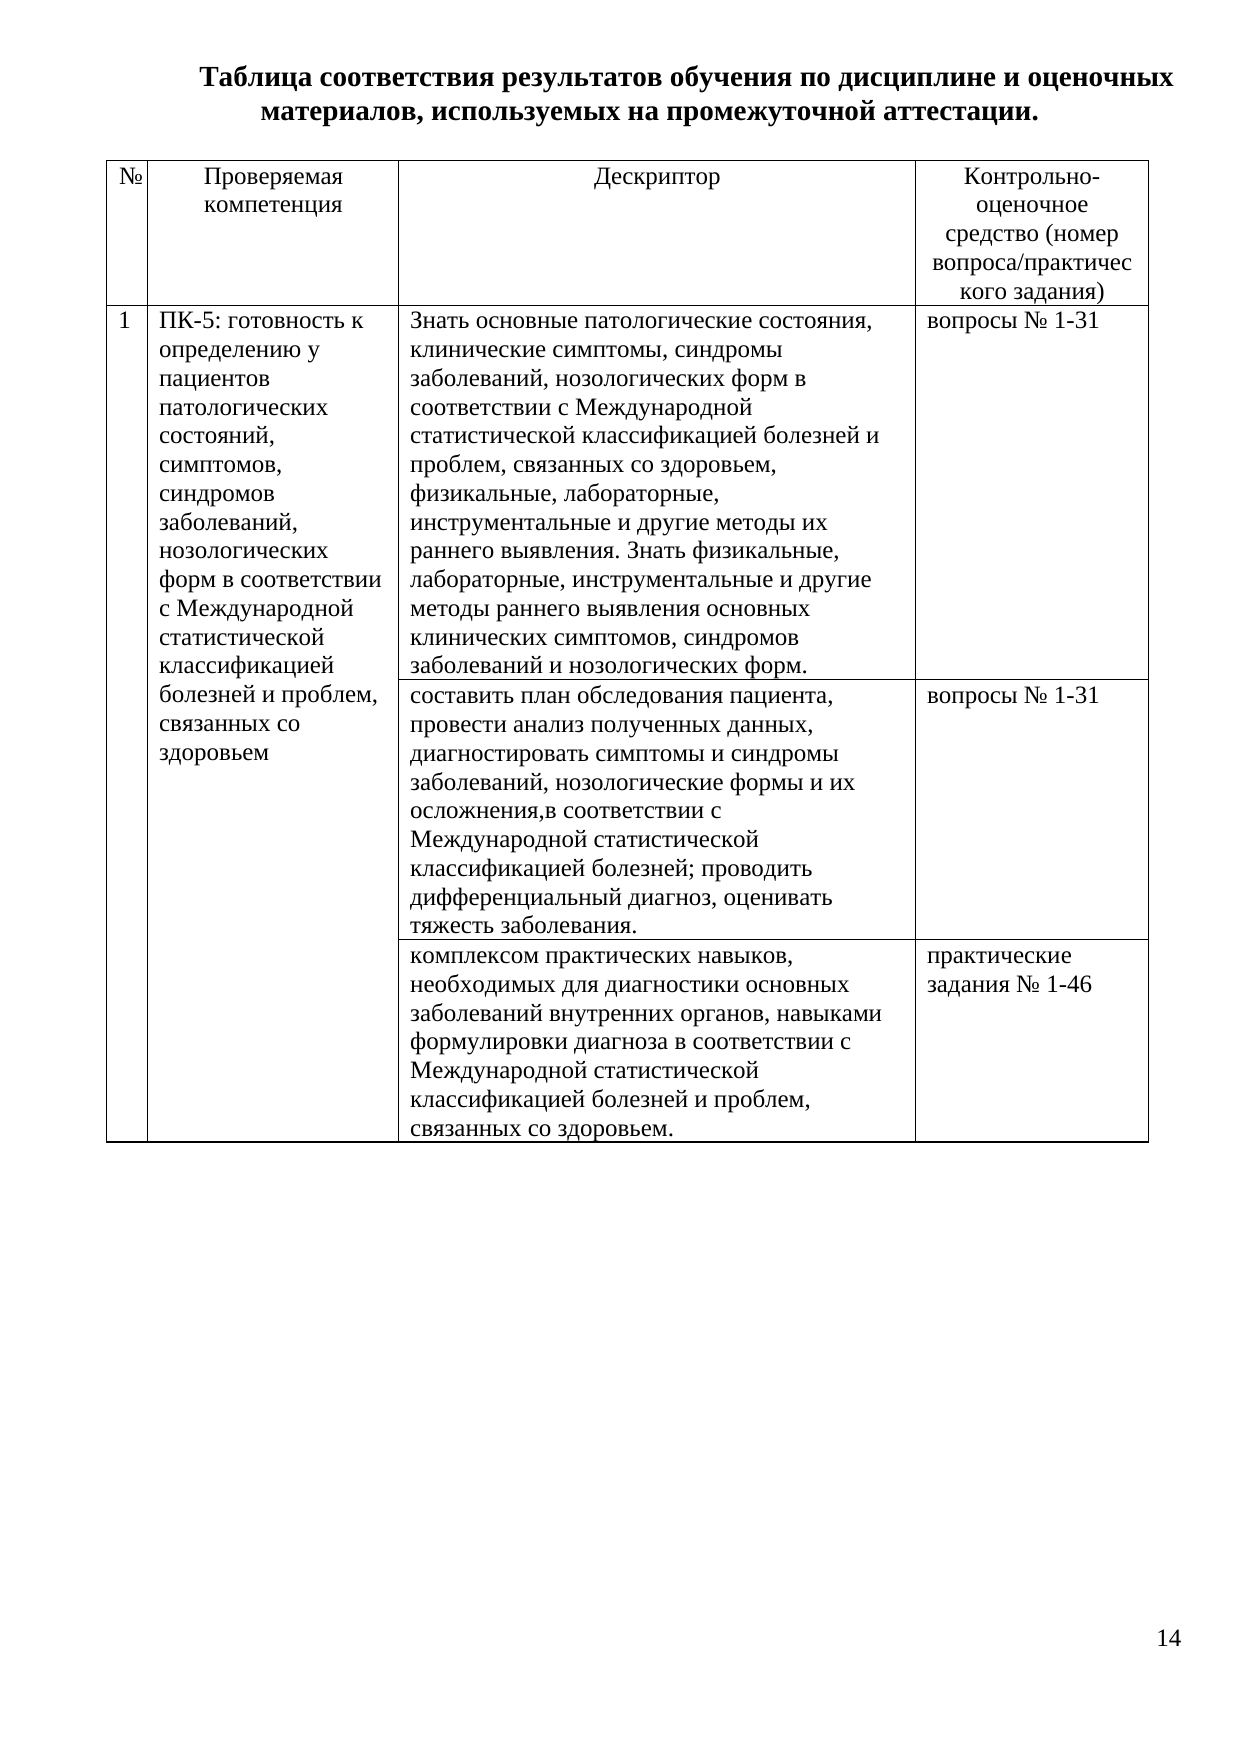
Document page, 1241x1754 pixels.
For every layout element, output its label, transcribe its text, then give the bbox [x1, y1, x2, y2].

table_cell Знать основные патологические состояния, клинические симптомы, синдромы заболеваний, нозологических форм в соответствии с Международной статистической классификацией болезней и проблем, связанных со здоровьем, физикальные, лабораторные, инструментальные и другие методы их раннего выявления. Знать физикальные, лабораторные, инструментальные и другие методы раннего выявления основных клинических симптомов, синдромов заболеваний и нозологических форм. [399, 306, 915, 679]
table_header Дескриптор [399, 161, 915, 304]
table_cell вопросы № 1-31 [916, 306, 1148, 679]
text Таблица соответствия результатов обучения по дисциплине и оценочных материалов, используемых на промежуточной аттестации. [118, 59, 1181, 126]
table_cell практические задания № 1-46 [916, 940, 1148, 1141]
table_header Проверяемая компетенция [148, 161, 398, 304]
table_cell 1 [107, 306, 147, 1141]
table_cell ПК-5: готовность к определению у пациентов патологических состояний, симптомов, синдромов заболеваний, нозологических форм в соответствии с Международной статистической классификацией болезней и проблем, связанных со здоровьем [148, 306, 398, 1141]
table_cell комплексом практических навыков, необходимых для диагностики основных заболеваний внутренних органов, навыками формулировки диагноза в соответствии с Международной статистической классификацией болезней и проблем, связанных со здоровьем. [399, 940, 915, 1141]
table_header № [107, 161, 147, 304]
table_header Контрольно-оценочное средство (номер вопроса/практического задания) [916, 161, 1148, 304]
table_cell составить план обследования пациента, провести анализ полученных данных, диагностировать симптомы и синдромы заболеваний, нозологические формы и их осложнения,в соответствии с Международной статистической классификацией болезней; проводить дифференциальный диагноз, оценивать тяжесть заболевания. [399, 680, 915, 939]
table_cell вопросы № 1-31 [916, 680, 1148, 939]
